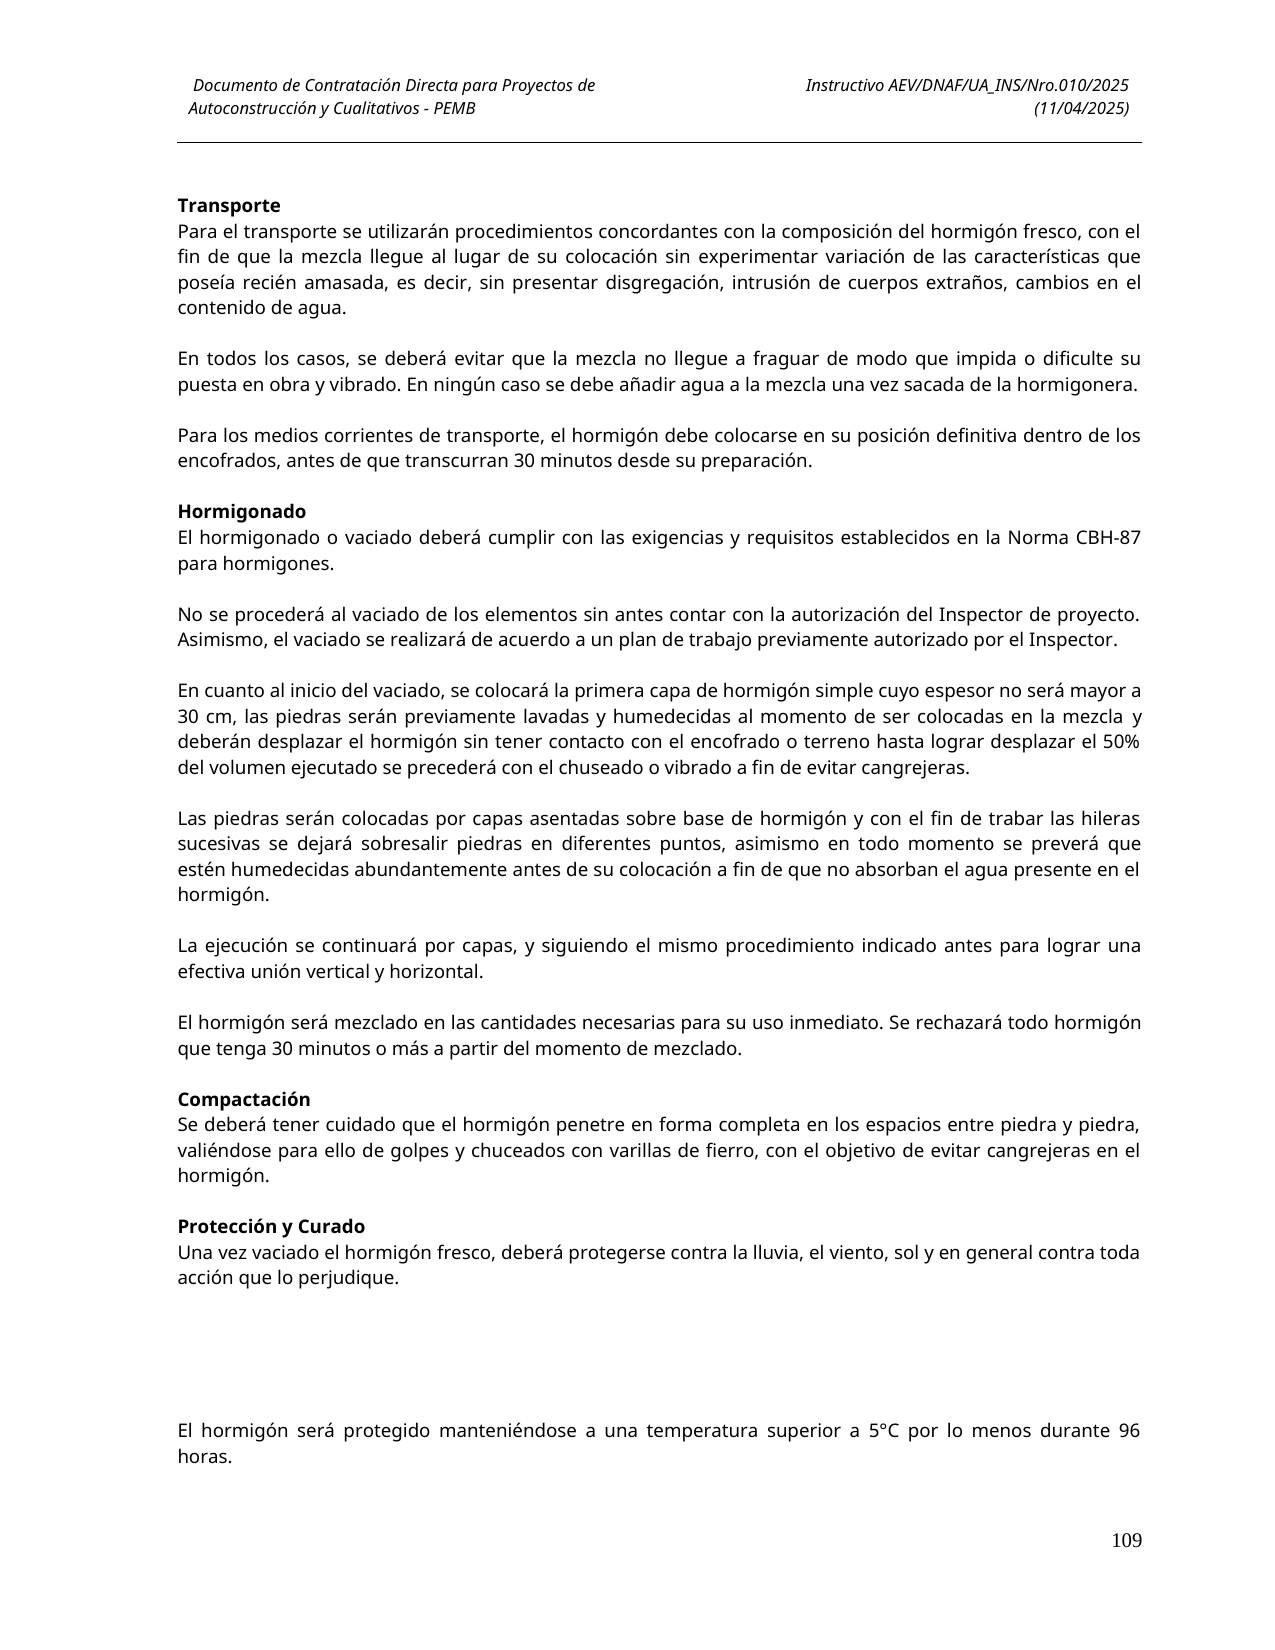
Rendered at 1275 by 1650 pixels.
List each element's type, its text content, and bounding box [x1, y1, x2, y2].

text En todos los casos, se deberá evitar que la mezcla no llegue a fraguar de modo que impida o dificulte su puesta en obra y vibrado. En ningún caso se debe añadir agua a la mezcla una vez sacada de la hormigonera. [177, 346, 1142, 397]
text Se deberá tener cuidado que el hormigón penetre en forma completa en los espacios entre piedra y piedra, valiéndose para ello de golpes y chuceados con varillas de fierro, con el objetivo de evitar cangrejeras en el hormigón. [177, 1111, 1142, 1188]
text El hormigonado o vaciado deberá cumplir con las exigencias y requisitos establecidos en la Norma CBH-87 para hormigones. [177, 524, 1142, 575]
text Compactación [177, 1086, 1142, 1111]
text Para los medios corrientes de transporte, el hormigón debe colocarse en su posición definitiva dentro de los encofrados, antes de que transcurran 30 minutos desde su preparación. [177, 422, 1142, 473]
text Para el transporte se utilizarán procedimientos concordantes con la composición del hormigón fresco, con el fin de que la mezcla llegue al lugar de su colocación sin experimentar variación de las características que poseía recién amasada, es decir, sin presentar disgregación, intrusión de cuerpos extraños, cambios en el contenido de agua. [177, 218, 1142, 320]
text Una vez vaciado el hormigón fresco, deberá protegerse contra la lluvia, el viento, sol y en general contra toda acción que lo perjudique. [177, 1239, 1142, 1290]
text Las piedras serán colocadas por capas asentadas sobre base de hormigón y con el fin de trabar las hileras sucesivas se dejará sobresalir piedras en diferentes puntos, asimismo en todo momento se preverá que estén humedecidas abundantemente antes de su colocación a fin de que no absorban el agua presente en el hormigón. [177, 805, 1142, 907]
text Protección y Curado [177, 1213, 1142, 1239]
text En cuanto al inicio del vaciado, se colocará la primera capa de hormigón simple cuyo espesor no será mayor a 30 cm, las piedras serán previamente lavadas y humedecidas al momento de ser colocadas en la mezcla y deberán desplazar el hormigón sin tener contacto con el encofrado o terreno hasta lograr desplazar el 50% del volumen ejecutado se precederá con el chuseado o vibrado a fin de evitar cangrejeras. [177, 677, 1142, 779]
text No se procederá al vaciado de los elementos sin antes contar con la autorización del Inspector de proyecto. Asimismo, el vaciado se realizará de acuerdo a un plan de trabajo previamente autorizado por el Inspector. [177, 601, 1142, 652]
text El hormigón será protegido manteniéndose a una temperatura superior a 5°C por lo menos durante 96 horas. [177, 1418, 1142, 1469]
text El hormigón será mezclado en las cantidades necesarias para su uso inmediato. Se rechazará todo hormigón que tenga 30 minutos o más a partir del momento de mezclado. [177, 1009, 1142, 1060]
text La ejecución se continuará por capas, y siguiendo el mismo procedimiento indicado antes para lograr una efectiva unión vertical y horizontal. [177, 933, 1142, 984]
text Hormigonado [177, 499, 1142, 524]
text Transporte [177, 193, 1142, 218]
